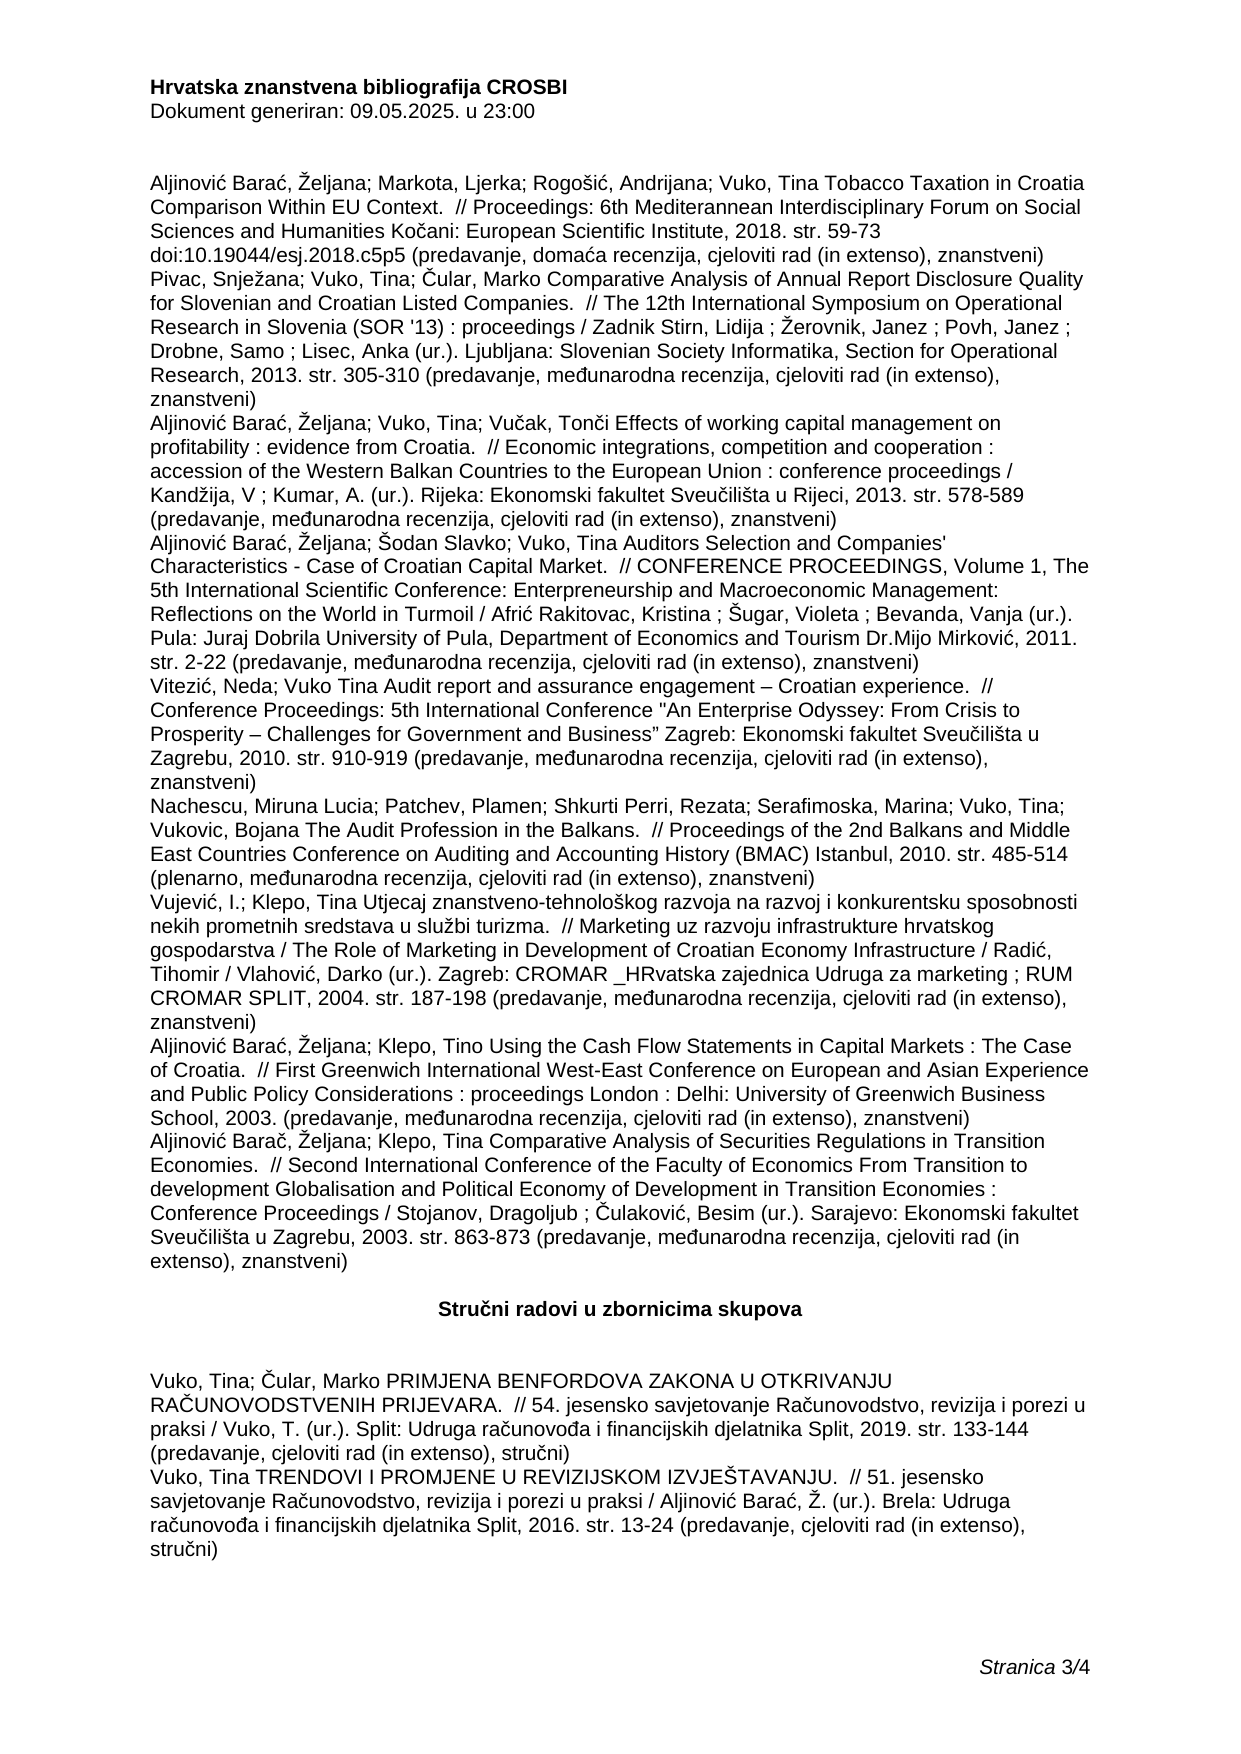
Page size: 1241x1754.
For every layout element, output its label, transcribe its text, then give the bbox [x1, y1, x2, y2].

text Nachescu, Miruna Lucia; Patchev, Plamen; Shkurti Perri, Rezata; Serafimoska, Marina; Vuko, Tina; Vukovic, Bojana [150, 794, 1090, 890]
text Aljinović Barać, Željana; Klepo, Tino [150, 1033, 1090, 1129]
text Vitezić, Neda; Vuko Tina [150, 674, 1090, 794]
text Vuko, Tina [150, 1465, 1090, 1561]
text Aljinović Barać, Željana; Šodan Slavko; Vuko, Tina [150, 530, 1090, 674]
text Aljinović Barač, Željana; Klepo, Tina [150, 1129, 1090, 1273]
text Vuko, Tina; Čular, Marko [150, 1369, 1090, 1465]
text Pivac, Snježana; Vuko, Tina; Čular, Marko [150, 267, 1090, 411]
subtitle Stručni radovi u zbornicima skupova [150, 1297, 1090, 1321]
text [150, 171, 1090, 267]
text Aljinović Barać, Željana; Vuko, Tina; Vučak, Tonči [150, 411, 1090, 530]
text Vujević, I.; Klepo, Tina [150, 890, 1090, 1033]
